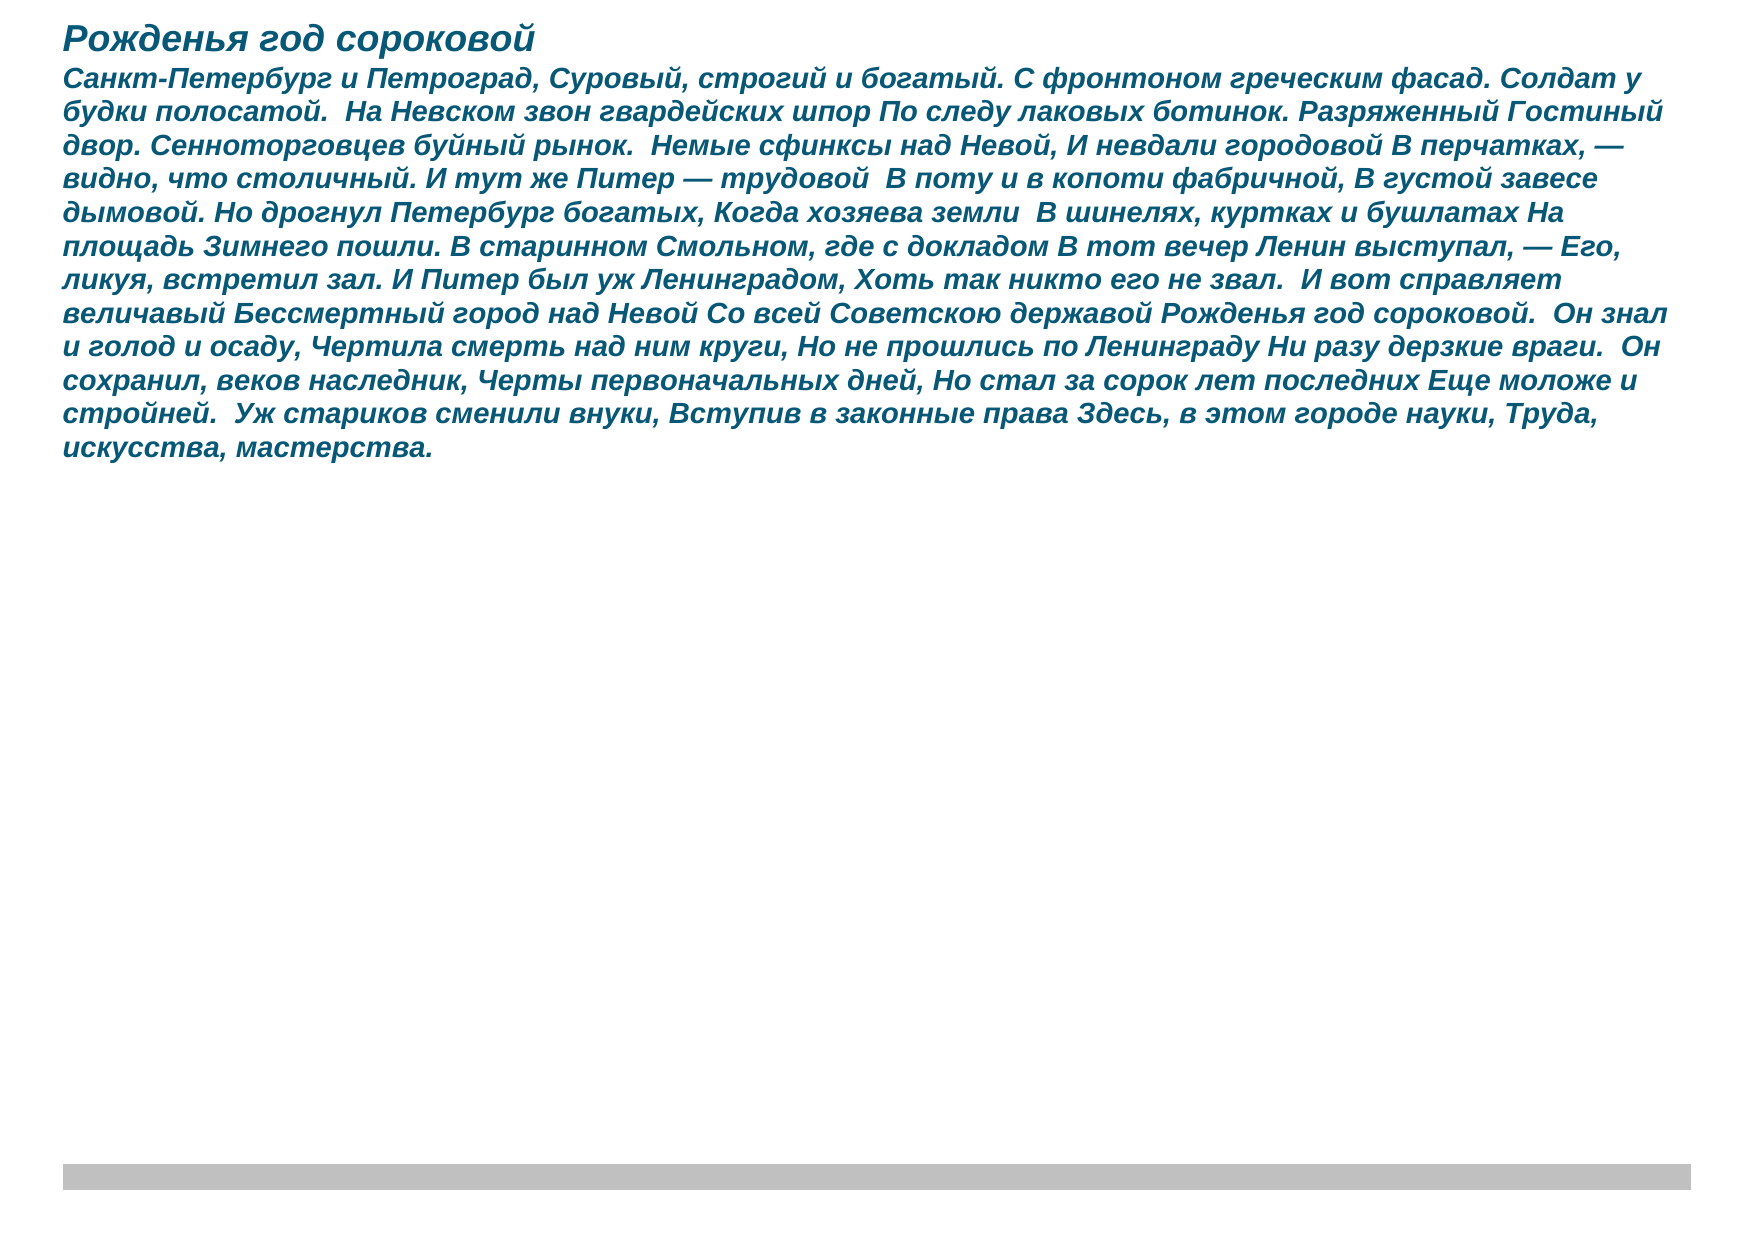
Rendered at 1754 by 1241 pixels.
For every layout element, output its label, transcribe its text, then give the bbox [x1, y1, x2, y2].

subtitle Рожденья год сороковой [62, 17, 1691, 60]
text Санкт-Петербург и Петроград, [62, 61, 1691, 463]
